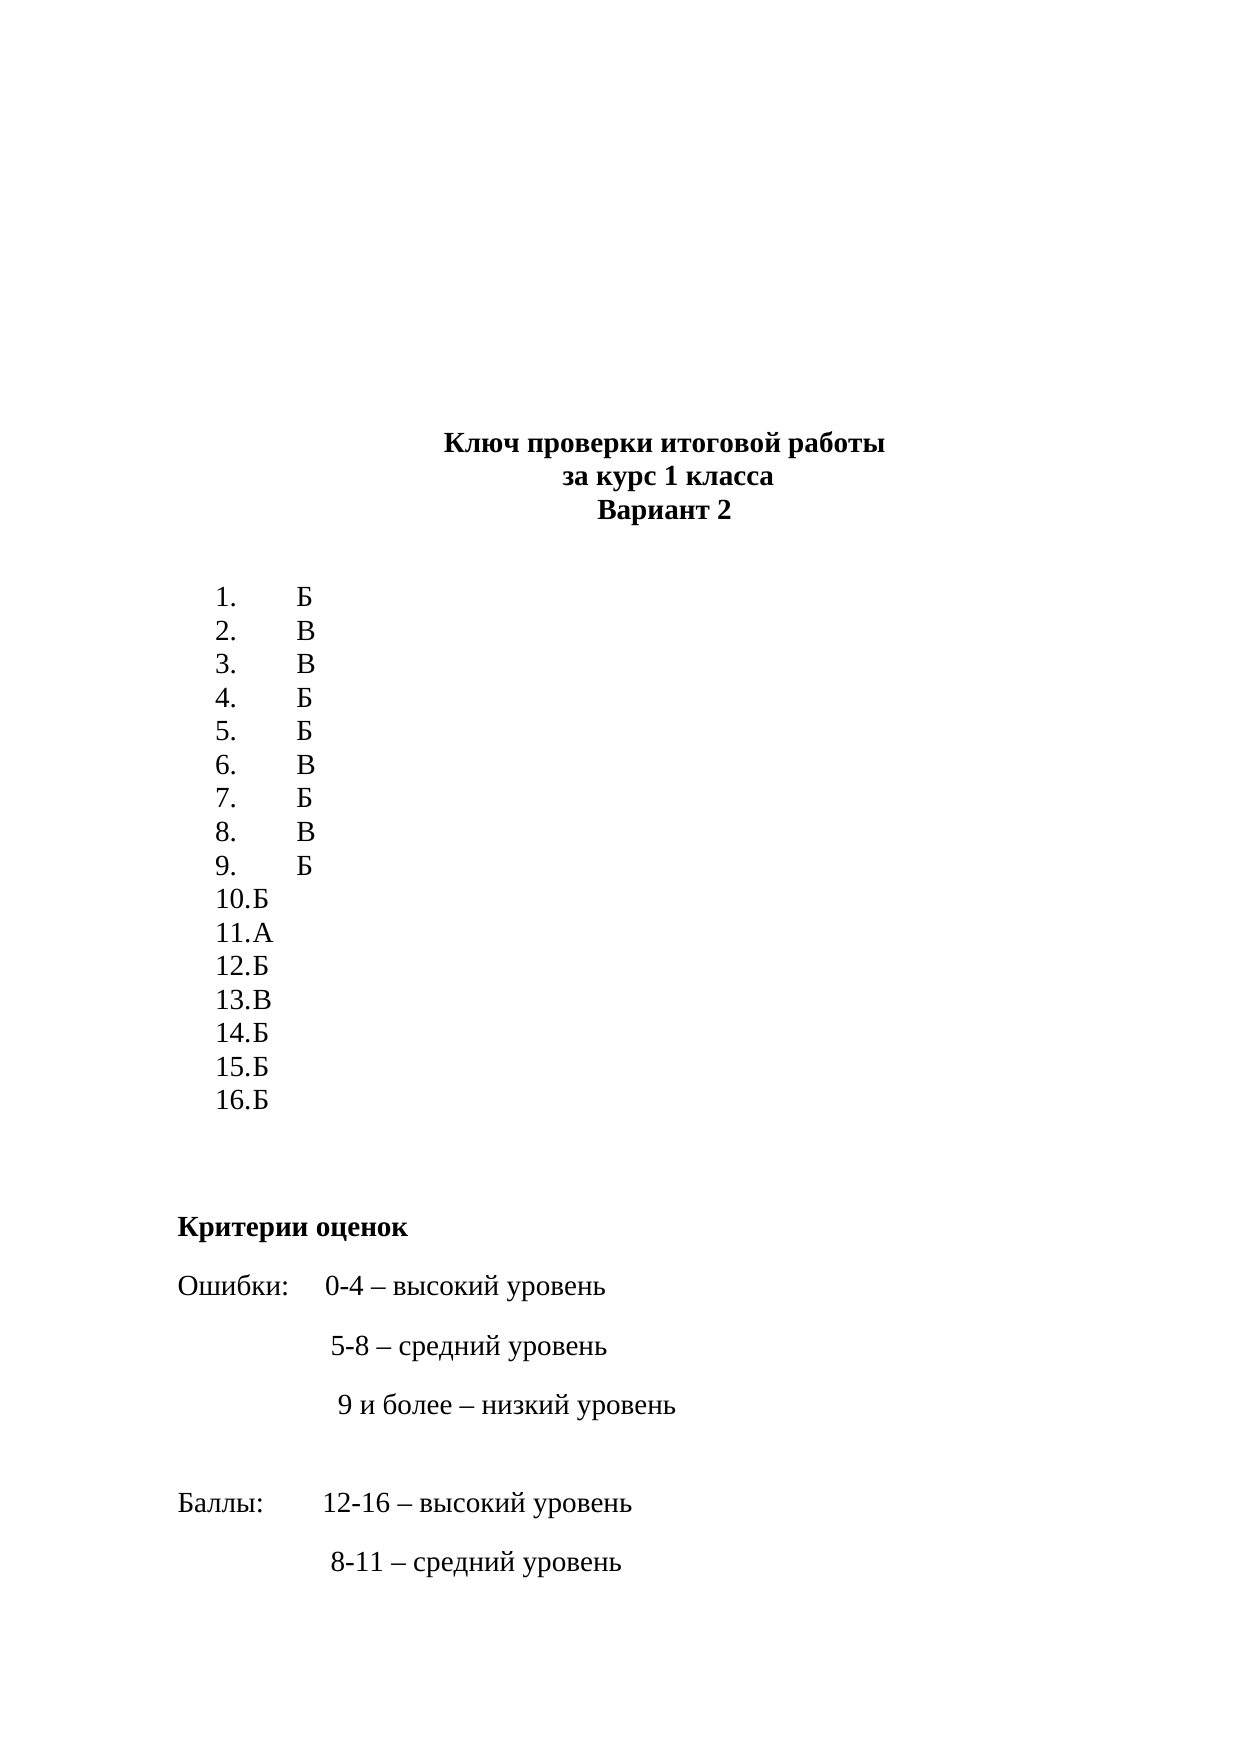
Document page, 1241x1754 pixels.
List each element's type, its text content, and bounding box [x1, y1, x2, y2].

text Ключ проверки итоговой работы [177, 425, 1152, 458]
text 8-11 – средний уровень [177, 1544, 1152, 1578]
text 9 и более – низкий уровень [177, 1387, 1152, 1421]
text Баллы: 12-16 – высокий уровень [177, 1485, 1152, 1518]
list Б [215, 881, 1152, 915]
list Б [215, 1049, 1152, 1082]
list Б [215, 781, 1152, 814]
list А [215, 915, 1152, 948]
list В [215, 613, 1152, 646]
list В [215, 982, 1152, 1015]
list Б [215, 848, 1152, 881]
text за курс 1 класса [177, 458, 1152, 492]
list В [215, 646, 1152, 680]
list Б [215, 713, 1152, 747]
list Б [215, 1015, 1152, 1049]
text 5-8 – средний уровень [177, 1328, 1152, 1361]
list Б [215, 579, 1152, 613]
list Б [215, 948, 1152, 982]
text Критерии оценок [177, 1209, 1152, 1242]
list Б [215, 680, 1152, 713]
list Б [215, 1082, 1152, 1116]
text Вариант 2 [177, 492, 1152, 525]
list В [215, 747, 1152, 781]
list В [215, 814, 1152, 848]
text Ошибки: 0-4 – высокий уровень [177, 1268, 1152, 1302]
